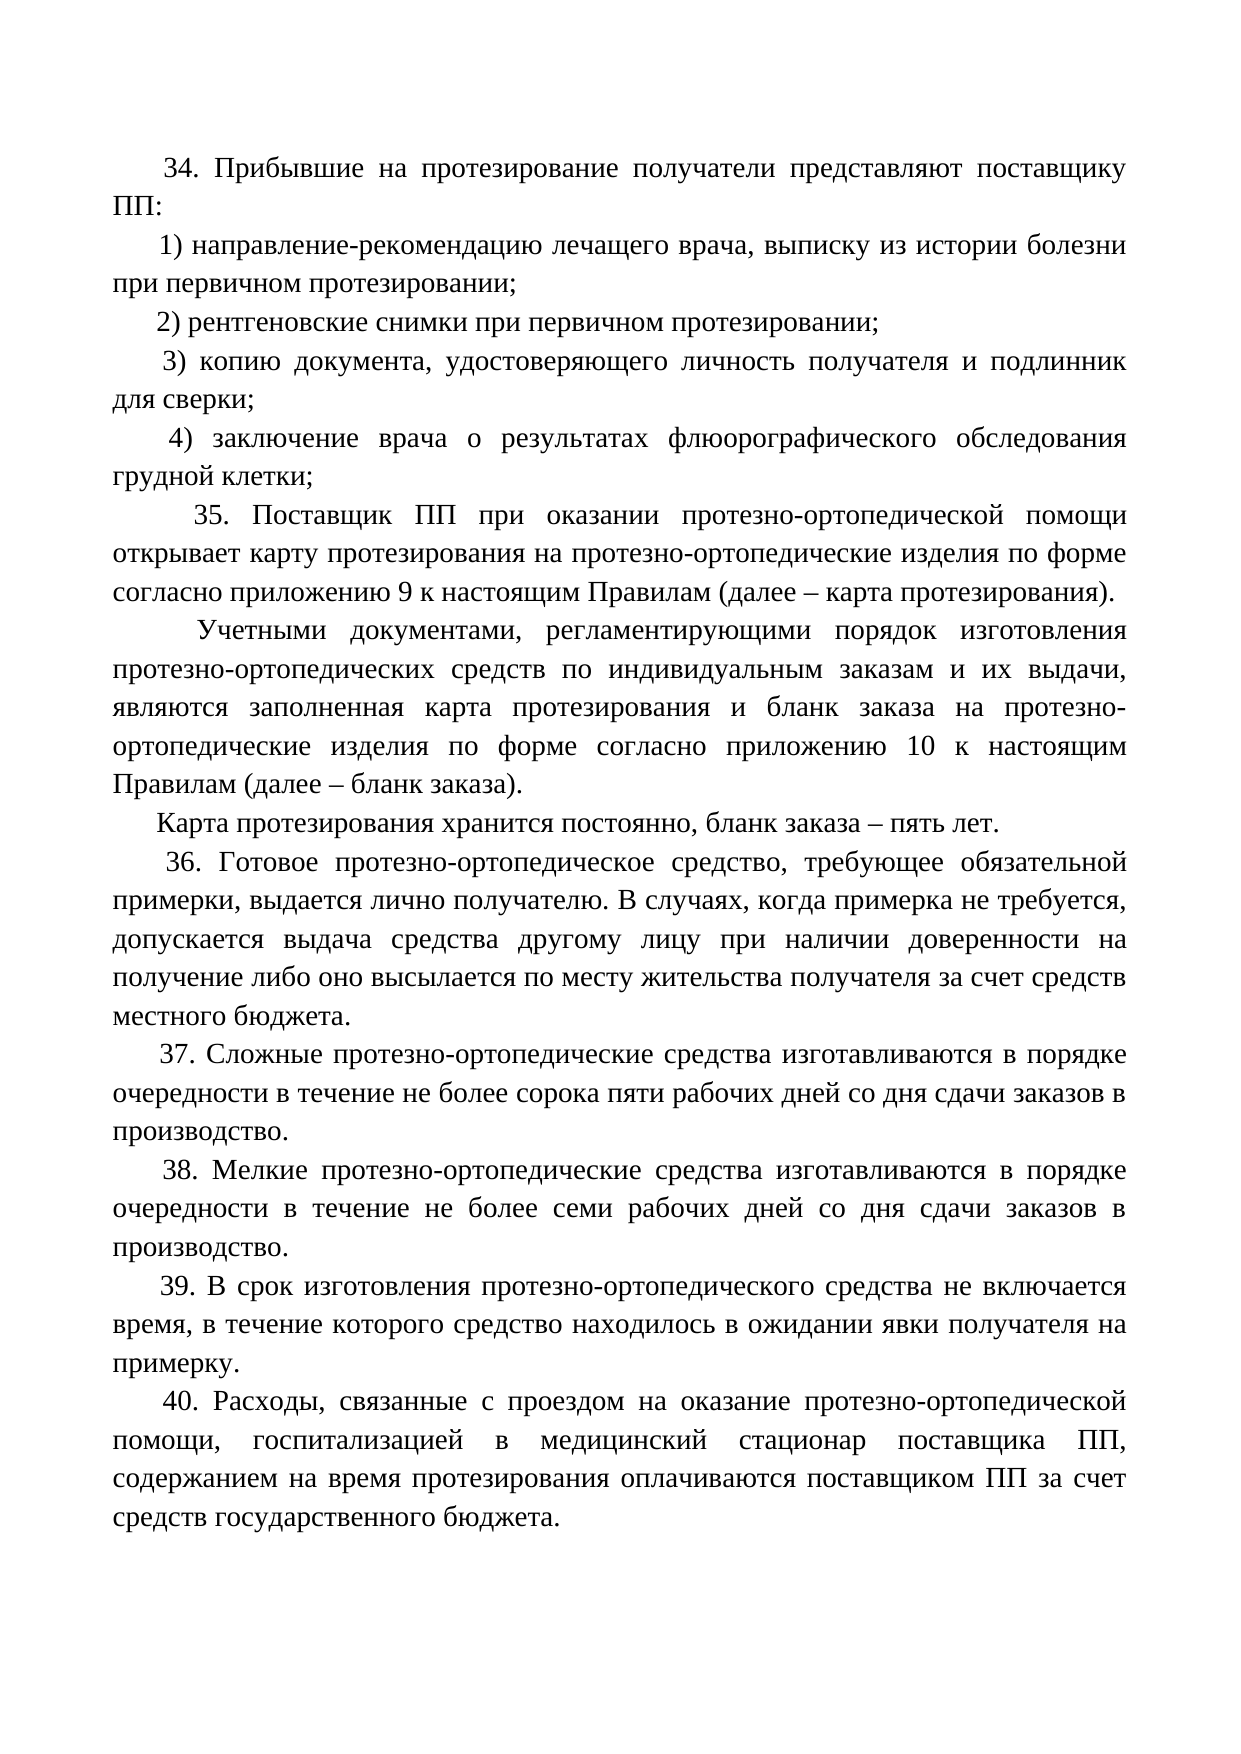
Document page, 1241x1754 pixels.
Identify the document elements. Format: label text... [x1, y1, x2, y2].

text 2) рентгеновские снимки при первичном протезировании; [112, 304, 1128, 338]
text Учетными документами, регламентирующими порядок изготовления протезно-ортопедических средств по индивидуальным заказам и их выдачи, являются заполненная карта протезирования и бланк заказа на протезно-ортопедические изделия по форме согласно приложению 10 к настоящим Правилам (далее – бланк заказа). [112, 612, 1128, 800]
text 40. Расходы, связанные с проездом на оказание протезно-ортопедической помощи, госпитализацией в медицинский стационар поставщика ПП, содержанием на время протезирования оплачиваются поставщиком ПП за счет средств государственного бюджета. [112, 1383, 1128, 1532]
text 38. Мелкие протезно-ортопедические средства изготавливаются в порядке очередности в течение не более семи рабочих дней со дня сдачи заказов в производство. [112, 1152, 1128, 1263]
text 1) направление-рекомендацию лечащего врача, выписку из истории болезни при первичном протезировании; [112, 227, 1128, 299]
text 39. В срок изготовления протезно-ортопедического средства не включается время, в течение которого средство находилось в ожидании явки получателя на примерку. [112, 1268, 1128, 1378]
text 34. Прибывшие на протезирование получатели представляют поставщику ПП: [112, 150, 1128, 222]
text 3) копию документа, удостоверяющего личность получателя и подлинник для сверки; [112, 343, 1128, 415]
text 35. Поставщик ПП при оказании протезно-ортопедической помощи открывает карту протезирования на протезно-ортопедические изделия по форме согласно приложению 9 к настоящим Правилам (далее – карта протезирования). [112, 497, 1128, 607]
text 36. Готовое протезно-ортопедическое средство, требующее обязательной примерки, выдается лично получателю. В случаях, когда примерка не требуется, допускается выдача средства другому лицу при наличии доверенности на получение либо оно высылается по месту жительства получателя за счет средств местного бюджета. [112, 844, 1128, 1031]
text 37. Сложные протезно-ортопедические средства изготавливаются в порядке очередности в течение не более сорока пяти рабочих дней со дня сдачи заказов в производство. [112, 1036, 1128, 1147]
text Карта протезирования хранится постоянно, бланк заказа – пять лет. [112, 805, 1128, 839]
text 4) заключение врача о результатах флюорографического обследования грудной клетки; [112, 420, 1128, 492]
